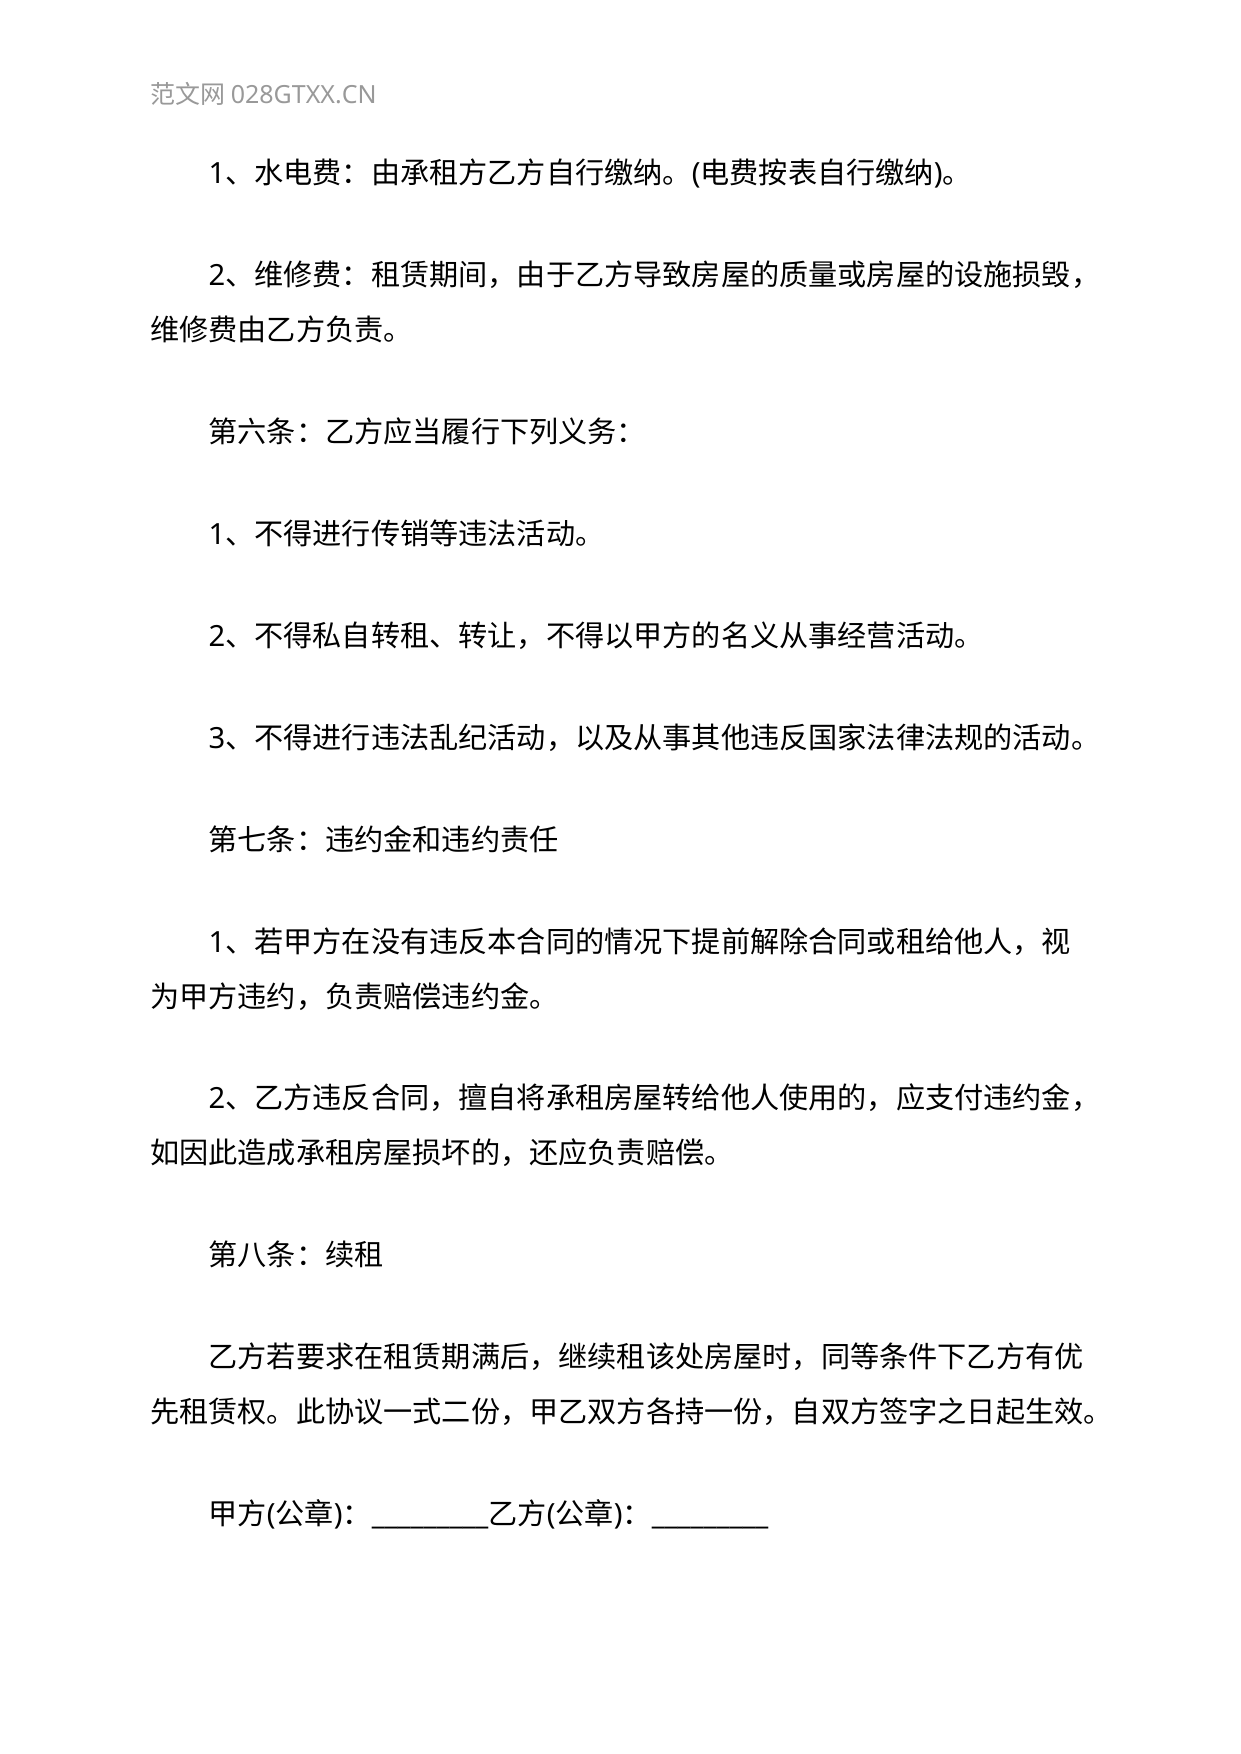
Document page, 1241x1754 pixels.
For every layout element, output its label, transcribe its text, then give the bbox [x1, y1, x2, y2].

text 2、乙方违反合同，擅自将承租房屋转给他人使用的，应支付违约金，如因此造成承租房屋损坏的，还应负责赔偿。 [150, 1075, 1090, 1172]
text 1、不得进行传销等违法活动。 [150, 511, 1090, 553]
text 第七条：违约金和违约责任 [150, 816, 1090, 859]
text 第六条：乙方应当履行下列义务： [150, 409, 1090, 451]
text 2、维修费：租赁期间，由于乙方导致房屋的质量或房屋的设施损毁，维修费由乙方负责。 [150, 252, 1090, 349]
text 乙方若要求在租赁期满后，继续租该处房屋时，同等条件下乙方有优先租赁权。此协议一式二份，甲乙双方各持一份，自双方签字之日起生效。 [150, 1333, 1090, 1431]
text 2、不得私自转租、转让，不得以甲方的名义从事经营活动。 [150, 612, 1090, 655]
text 3、不得进行违法乱纪活动，以及从事其他违反国家法律法规的活动。 [150, 714, 1090, 757]
text 第八条：续租 [150, 1232, 1090, 1274]
text 1、水电费：由承租方乙方自行缴纳。(电费按表自行缴纳)。 [150, 150, 1090, 192]
text 甲方(公章)：_________乙方(公章)：_________ [150, 1490, 1090, 1533]
text 1、若甲方在没有违反本合同的情况下提前解除合同或租给他人，视为甲方违约，负责赔偿违约金。 [150, 918, 1090, 1016]
